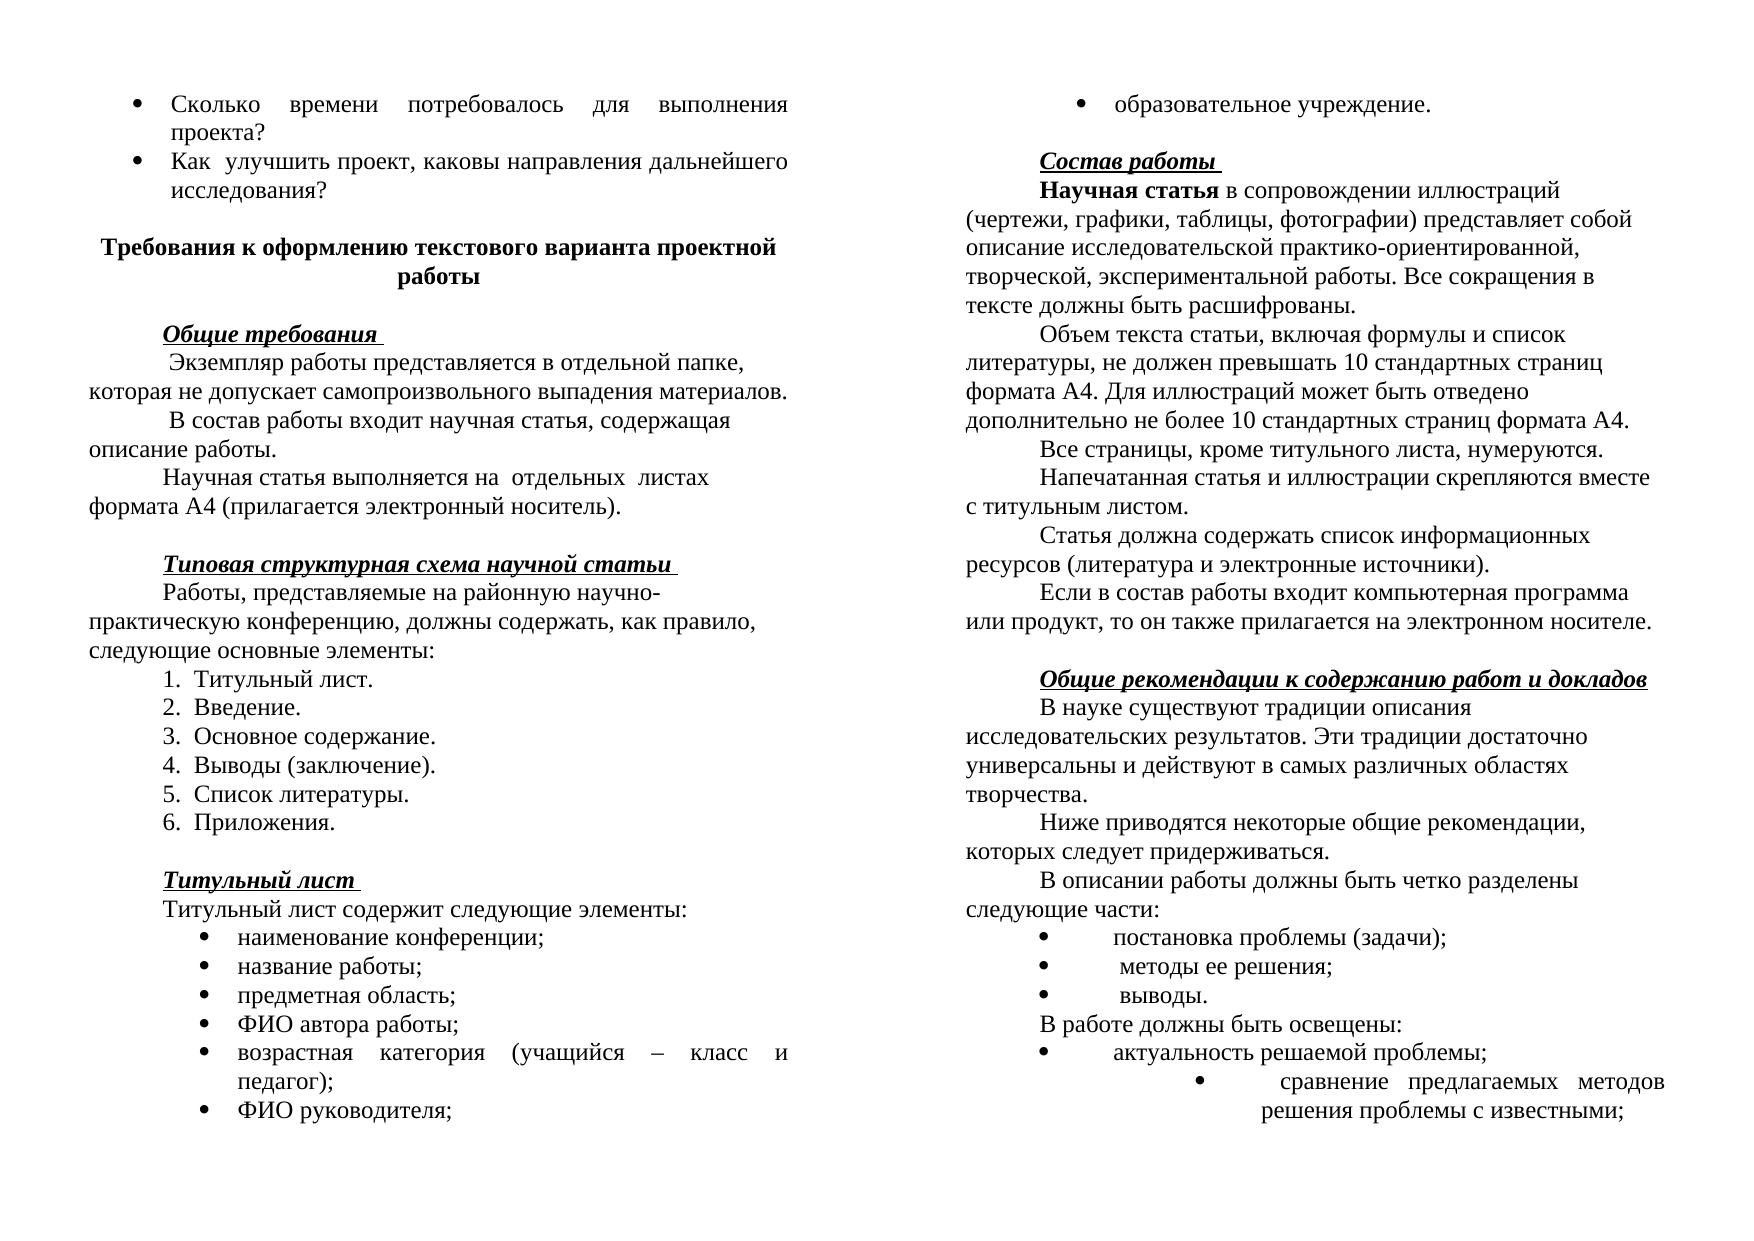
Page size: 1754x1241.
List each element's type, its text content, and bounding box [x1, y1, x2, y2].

text 3. Основное содержание. [89, 721, 788, 750]
text Напечатанная статья и иллюстрации скрепляются вместе с титульным листом. [966, 462, 1665, 520]
text В состав работы входит научная статья, содержащая описание работы. [89, 405, 788, 462]
text 5. Список литературы. [89, 779, 788, 807]
text Требования к оформлению текстового варианта проектной работы [89, 232, 788, 290]
text Типовая структурная схема научной статьи [89, 549, 788, 577]
text Титульный лист [89, 865, 788, 894]
text В описании работы должны быть четко разделены следующие части: [966, 865, 1665, 922]
text Ниже приводятся некоторые общие рекомендации, которых следует придерживаться. [966, 807, 1665, 865]
list актуальность решаемой проблемы; [966, 1037, 1665, 1066]
text 1. Титульный лист. [89, 664, 788, 692]
text Экземпляр работы представляется в отдельной папке, которая не допускает самопроизвольного выпадения материалов. [89, 347, 788, 405]
text Работы, представляемые на районную научно-практическую конференцию, должны содержать, как правило, следующие основные элементы: [89, 577, 788, 664]
text 6. Приложения. [89, 807, 788, 836]
list Сколько времени потребовалось для выполнения проекта? [133, 89, 788, 146]
list наименование конференции; [200, 922, 788, 951]
text Статья должна содержать список информационных ресурсов (литература и электронные источники). [966, 520, 1665, 577]
text Общие рекомендации к содержанию работ и докладов [966, 664, 1665, 692]
text В работе должны быть освещены: [966, 1009, 1665, 1037]
text Научная статья выполняется на отдельных листах формата А4 (прилагается электронный носитель). [89, 462, 788, 520]
list возрастная категория (учащийся – класс и педагог); [200, 1037, 788, 1095]
list Как улучшить проект, каковы направления дальнейшего исследования? [133, 146, 788, 204]
text Объем текста статьи, включая формулы и список литературы, не должен превышать 10 стандартных страниц формата А4. Для иллюстраций может быть отведено дополнительно не более 10 стандартных страниц формата А4. [966, 319, 1665, 434]
text Все страницы, кроме титульного листа, нумеруются. [966, 434, 1665, 462]
text В науке существуют традиции описания исследовательских результатов. Эти традиции достаточно универсальны и действуют в самых различных областях творчества. [966, 692, 1665, 807]
list сравнение предлагаемых методов решения проблемы с известными; [1196, 1066, 1665, 1124]
list название работы; [200, 951, 788, 980]
list ФИО руководителя; [200, 1095, 788, 1124]
text Состав работы [966, 146, 1665, 175]
text Общие требования [89, 319, 788, 347]
list методы ее решения; [966, 951, 1665, 980]
list постановка проблемы (задачи); [966, 922, 1665, 951]
text 4. Выводы (заключение). [89, 750, 788, 779]
text Если в состав работы входит компьютерная программа или продукт, то он также прилагается на электронном носителе. [966, 577, 1665, 635]
list выводы. [966, 980, 1665, 1009]
text Научная статья в сопровождении иллюстраций (чертежи, графики, таблицы, фотографии) представляет собой описание исследовательской практико-ориентированной, творческой, экспериментальной работы. Все сокращения в тексте должны быть расшифрованы. [966, 175, 1665, 319]
list образовательное учреждение. [1077, 89, 1665, 117]
text 2. Введение. [89, 692, 788, 721]
text Титульный лист содержит следующие элементы: [89, 894, 788, 922]
list предметная область; [200, 980, 788, 1009]
list ФИО автора работы; [200, 1009, 788, 1037]
